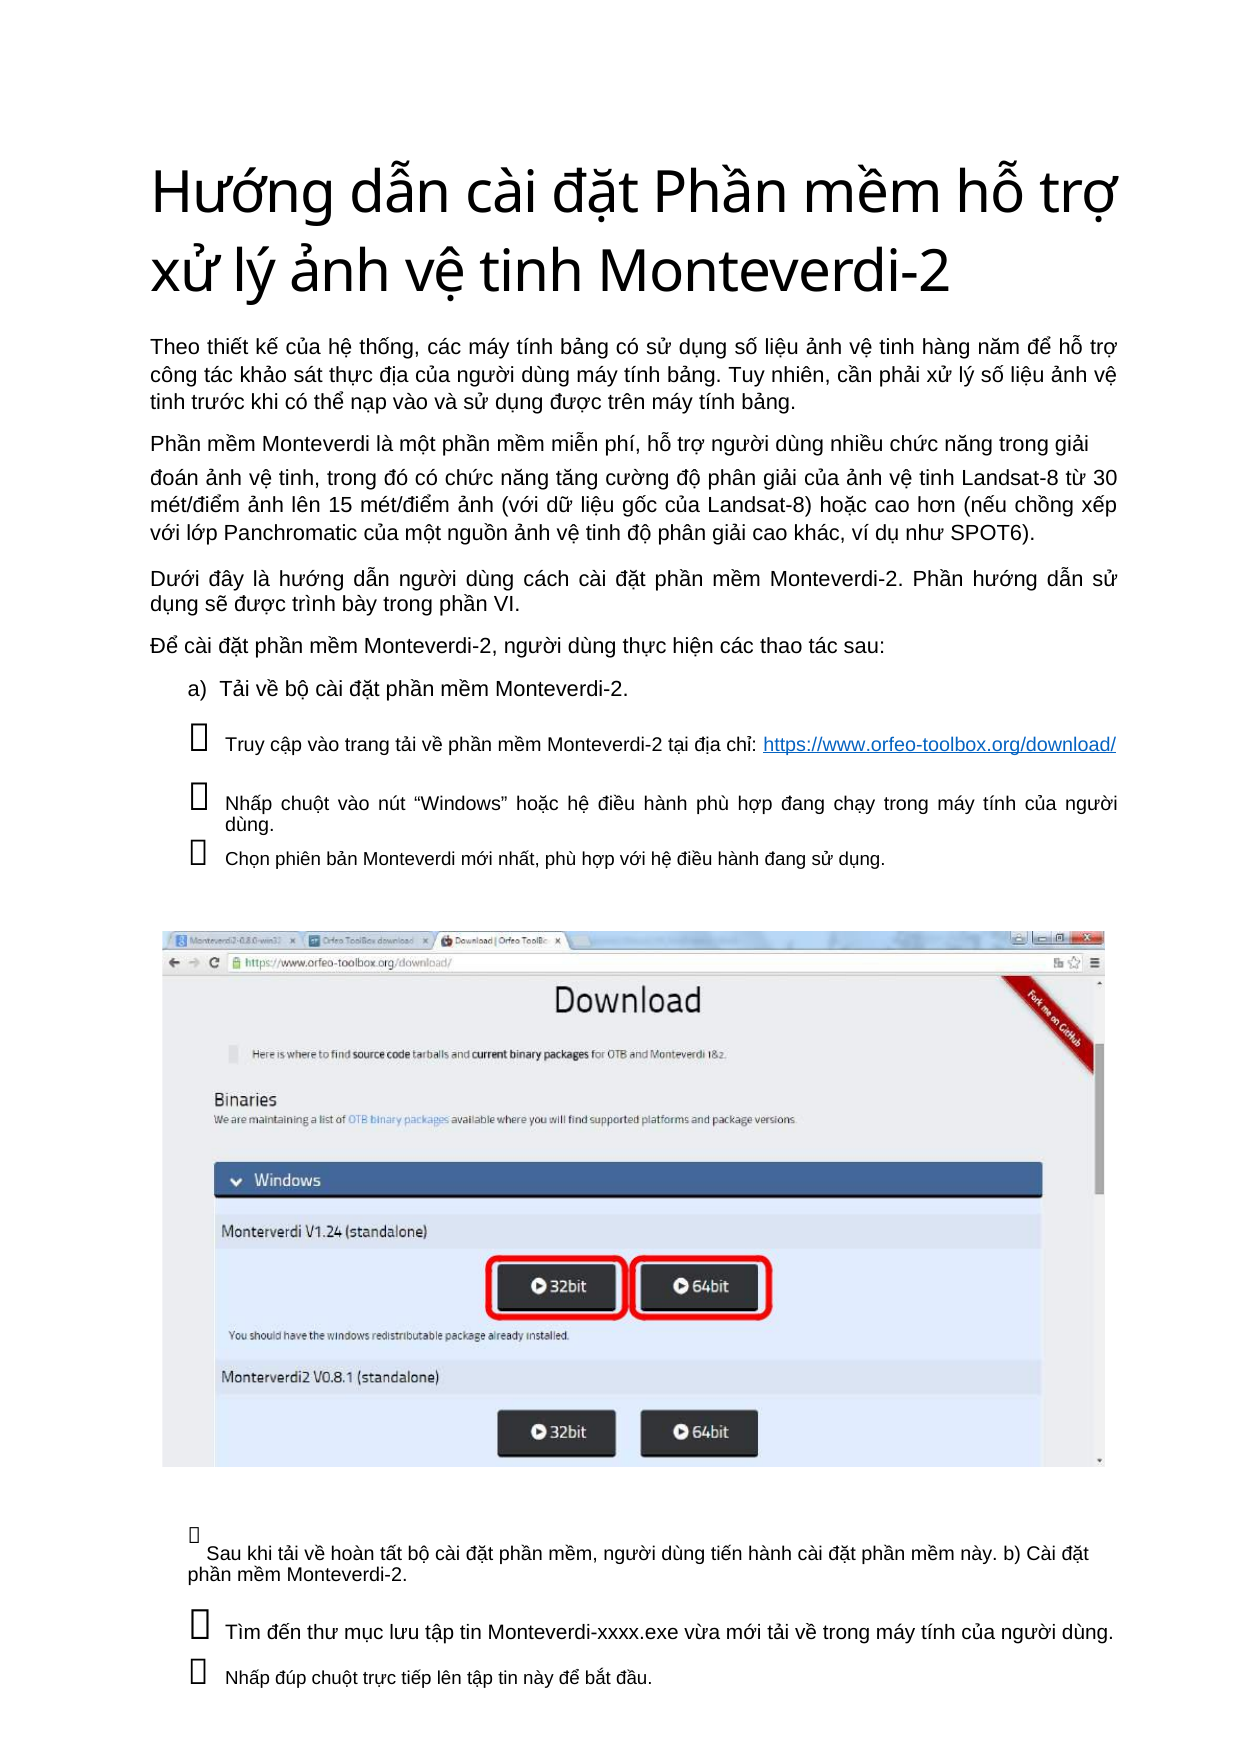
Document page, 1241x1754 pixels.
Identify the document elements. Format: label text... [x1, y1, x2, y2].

text Để cài đặt phần mềm Monteverdi-2, người dùng thực hiện các thao tác sau: [150, 633, 1153, 659]
text Phần mềm Monteverdi là một phần mềm miễn phí, hỗ trợ người dùng nhiều chức năng trong giải [150, 431, 1153, 456]
text  Sau khi tải về hoàn tất bộ cài đặt phần mềm, người dùng tiến hành cài đặt phần mềm này. b) Cài đặt phần mềm Monteverdi-2. [187, 1529, 1101, 1586]
list Chọn phiên bản Monteverdi mới nhất, phù hợp với hệ điều hành đang sử dụng. [187, 836, 1153, 872]
picture [162, 931, 1105, 1467]
title Hướng dẫn cài đặt Phần mềm hỗ trợ xử lý ảnh vệ tinh Monteverdi-2 [150, 150, 1153, 309]
text a) Tải về bộ cài đặt phần mềm Monteverdi-2. [187, 676, 1153, 701]
text Dưới đây là hướng dẫn người dùng cách cài đặt phần mềm Monteverdi-2. Phần hướng dẫn sử dụng sẽ được trình bày trong phần VI. [150, 566, 1119, 616]
text đoán ảnh vệ tinh, trong đó có chức năng tăng cường độ phân giải của ảnh vệ tinh Landsat-8 từ 30 mét/điểm ảnh lên 15 mét/điểm ảnh (với dữ liệu gốc của Landsat-8) hoặc cao hơn (nếu chồng xếp với lớp Panchromatic của một nguồn ảnh vệ tinh độ phân giải cao khác, ví dụ như SPOT6). [150, 465, 1119, 544]
list Truy cập vào trang tải về phần mềm Monteverdi-2 tại địa chỉ: https://www.orfeo-toolbox.org/download/ [187, 710, 1119, 762]
list Tìm đến thư mục lưu tập tin Monteverdi-xxxx.exe vừa mới tải về trong máy tính của người dùng. [187, 1595, 1119, 1652]
list Nhấp chuột vào nút “Windows” hoặc hệ điều hành phù hợp đang chạy trong máy tính của người dùng. [187, 779, 1119, 836]
text Theo thiết kế của hệ thống, các máy tính bảng có sử dụng số liệu ảnh vệ tinh hàng năm để hỗ trợ công tác khảo sát thực địa của người dùng máy tính bảng. Tuy nhiên, cần phải xử lý số liệu ảnh vệ tinh trước khi có thể nạp vào và sử dụng được trên máy tính bảng. [150, 334, 1119, 414]
list Nhấp đúp chuột trực tiếp lên tập tin này để bắt đầu. [187, 1656, 1153, 1692]
